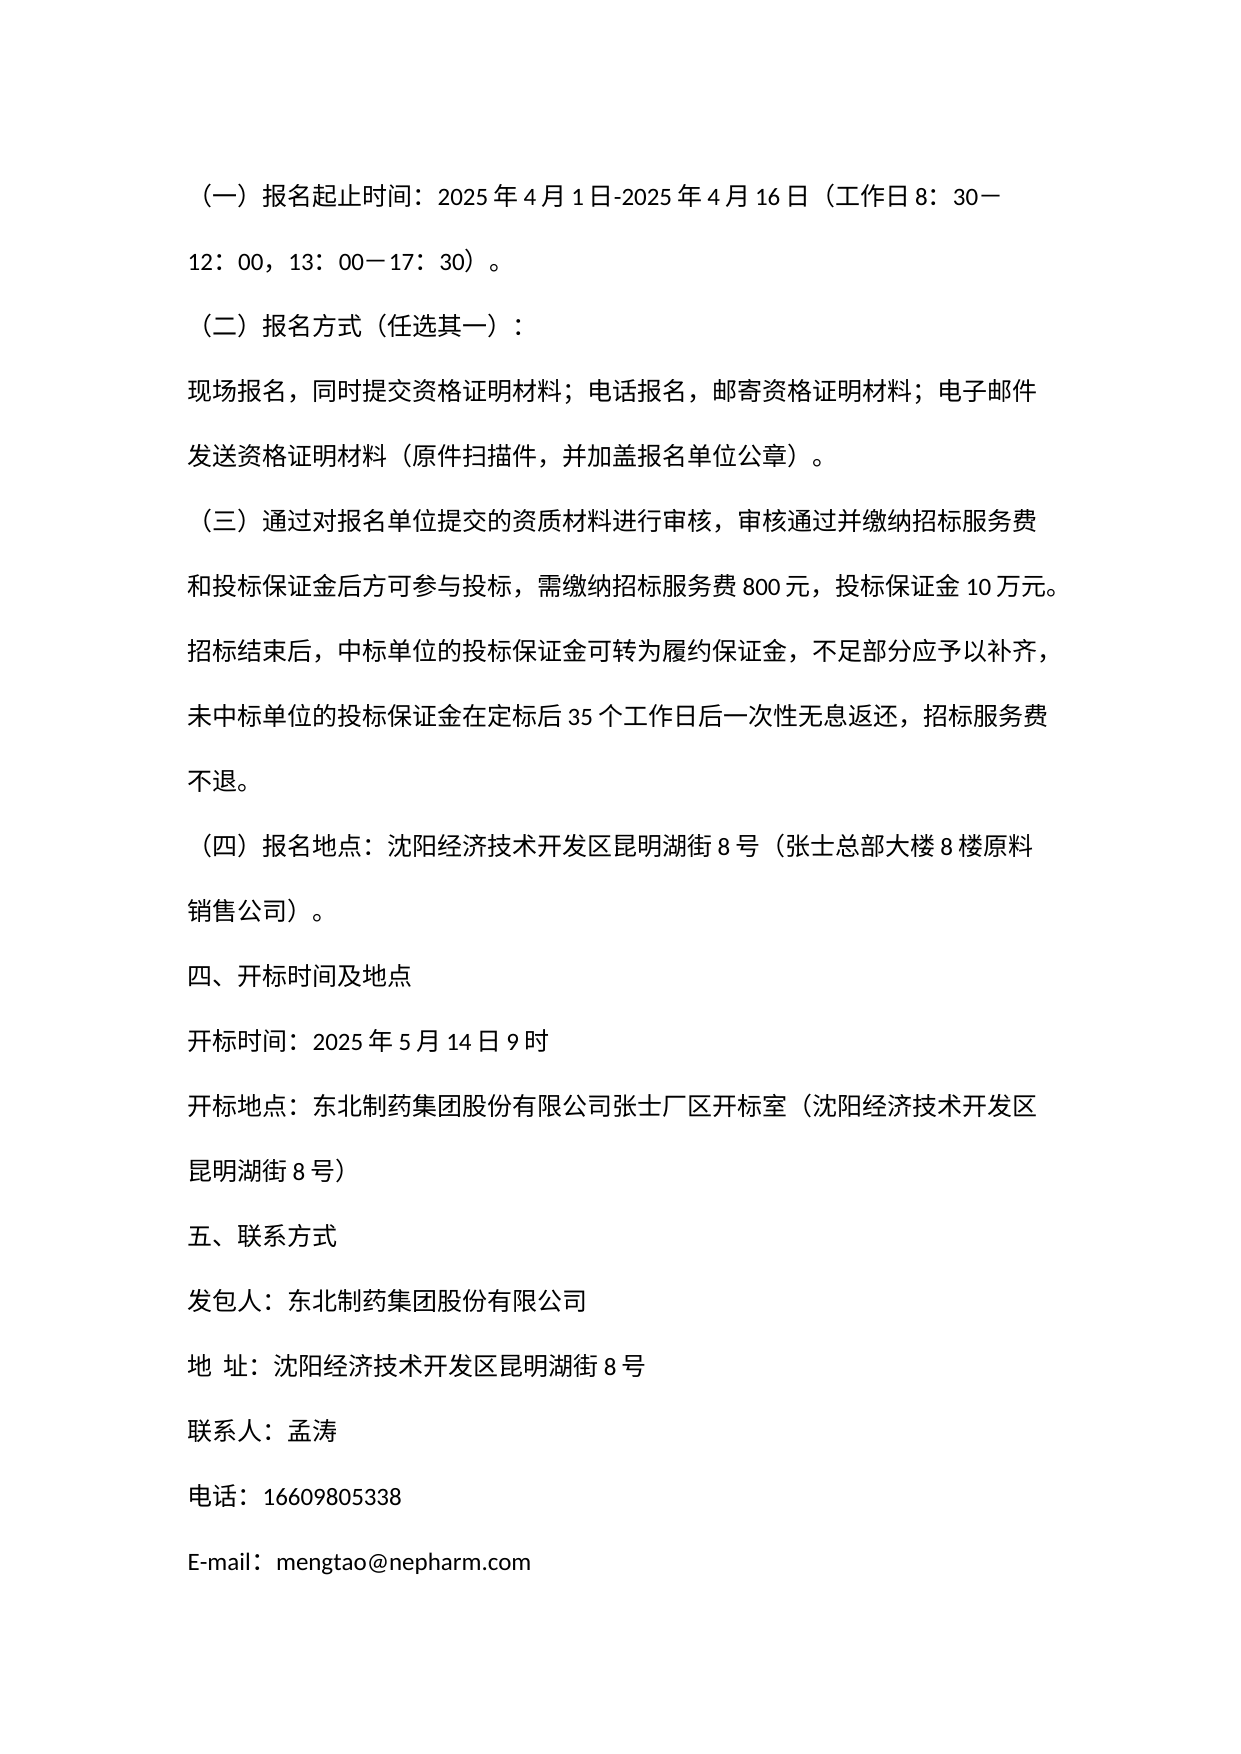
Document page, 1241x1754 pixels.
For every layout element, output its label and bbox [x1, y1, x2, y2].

text [187, 162, 1053, 1592]
